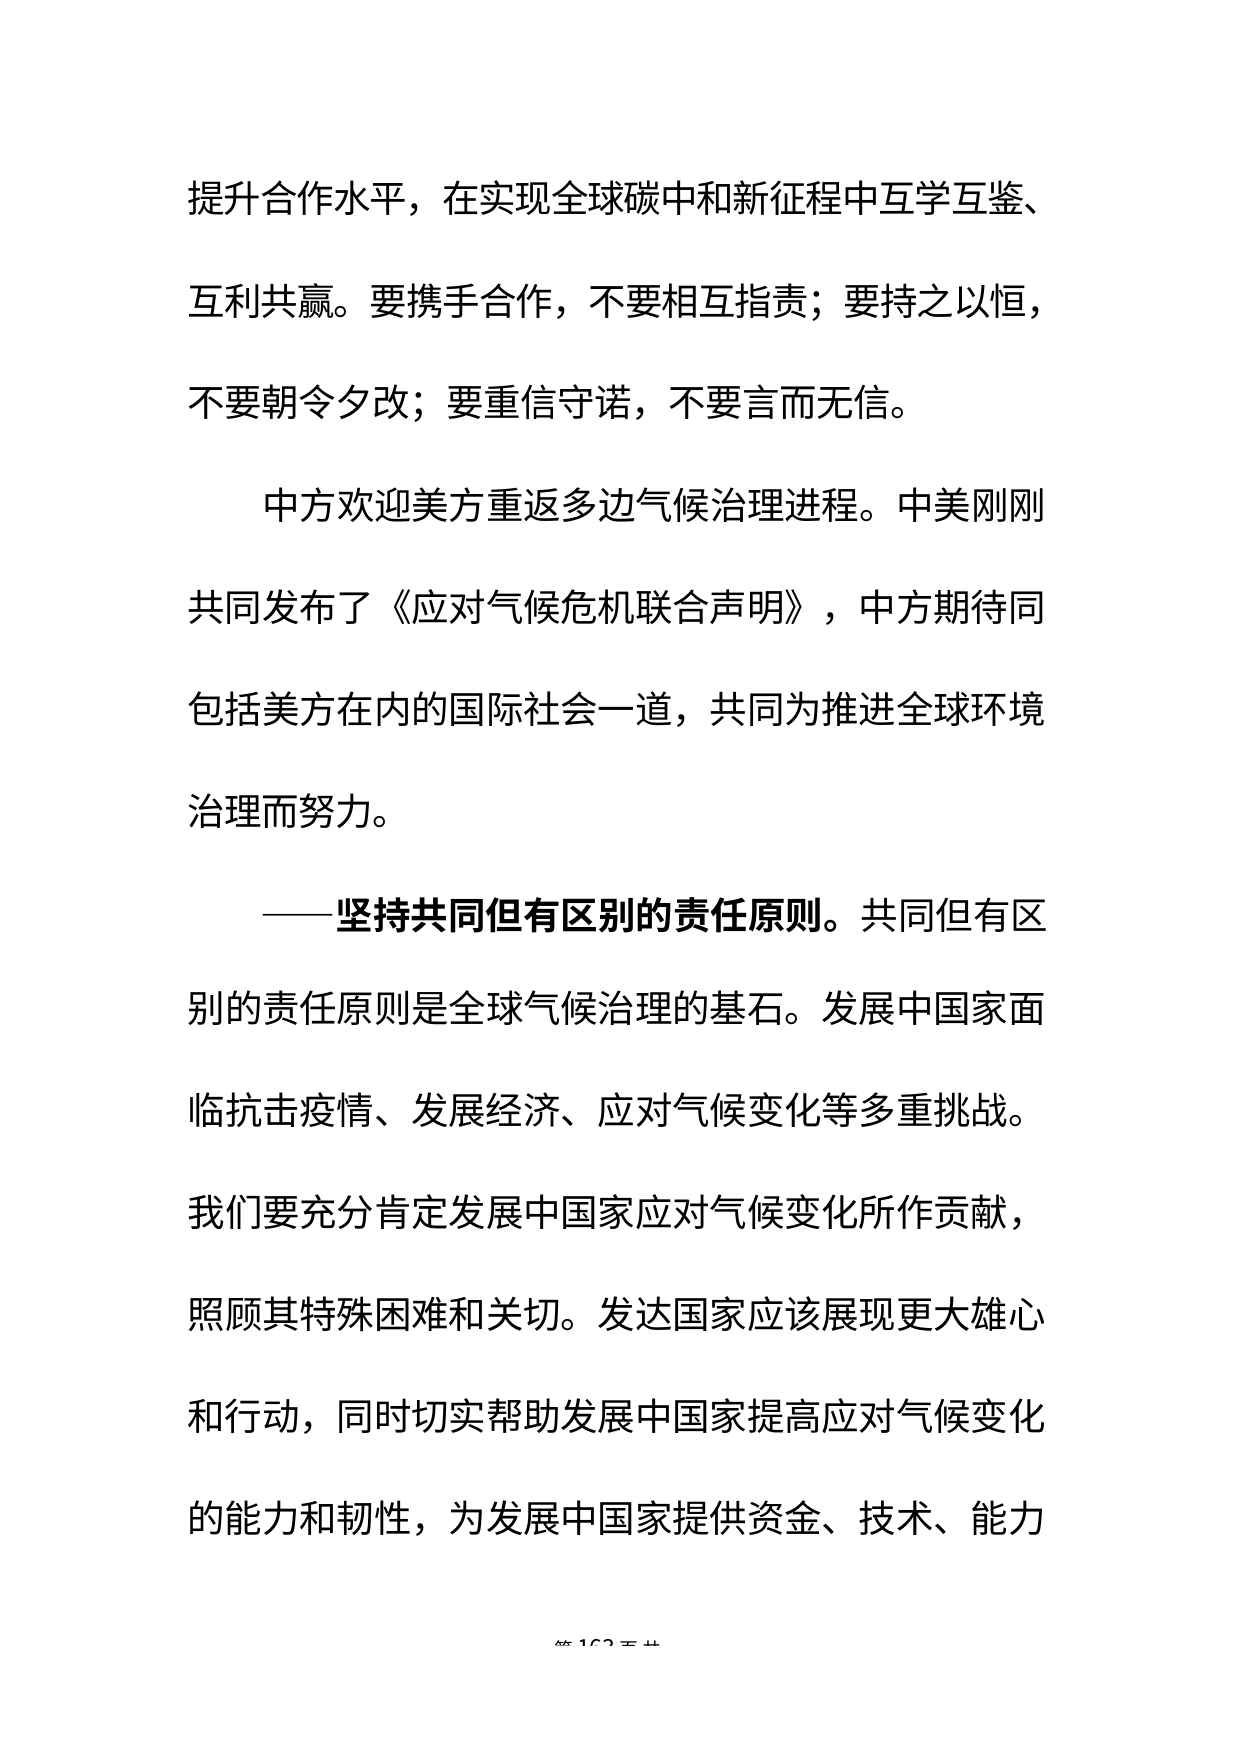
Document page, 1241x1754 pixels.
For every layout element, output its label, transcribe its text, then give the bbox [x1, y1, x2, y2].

text 提升合作水平，在实现全球碳中和新征程中互学互鉴、互利共赢。要携手合作，不要相互指责；要持之以恒， 不要朝令夕改；要重信守诺，不要言而无信。 [187, 169, 1065, 428]
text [187, 979, 1046, 1543]
text 中方欢迎美方重返多边气候治理进程。中美刚刚共同发布了《应对气候危机联合声明》，中方期待同包括美方在内的国际社会一道，共同为推进全球环境治理而努力。 [187, 476, 1046, 836]
text ——坚持共同但有区别的责任原则。共同但有区 [172, 884, 1136, 941]
